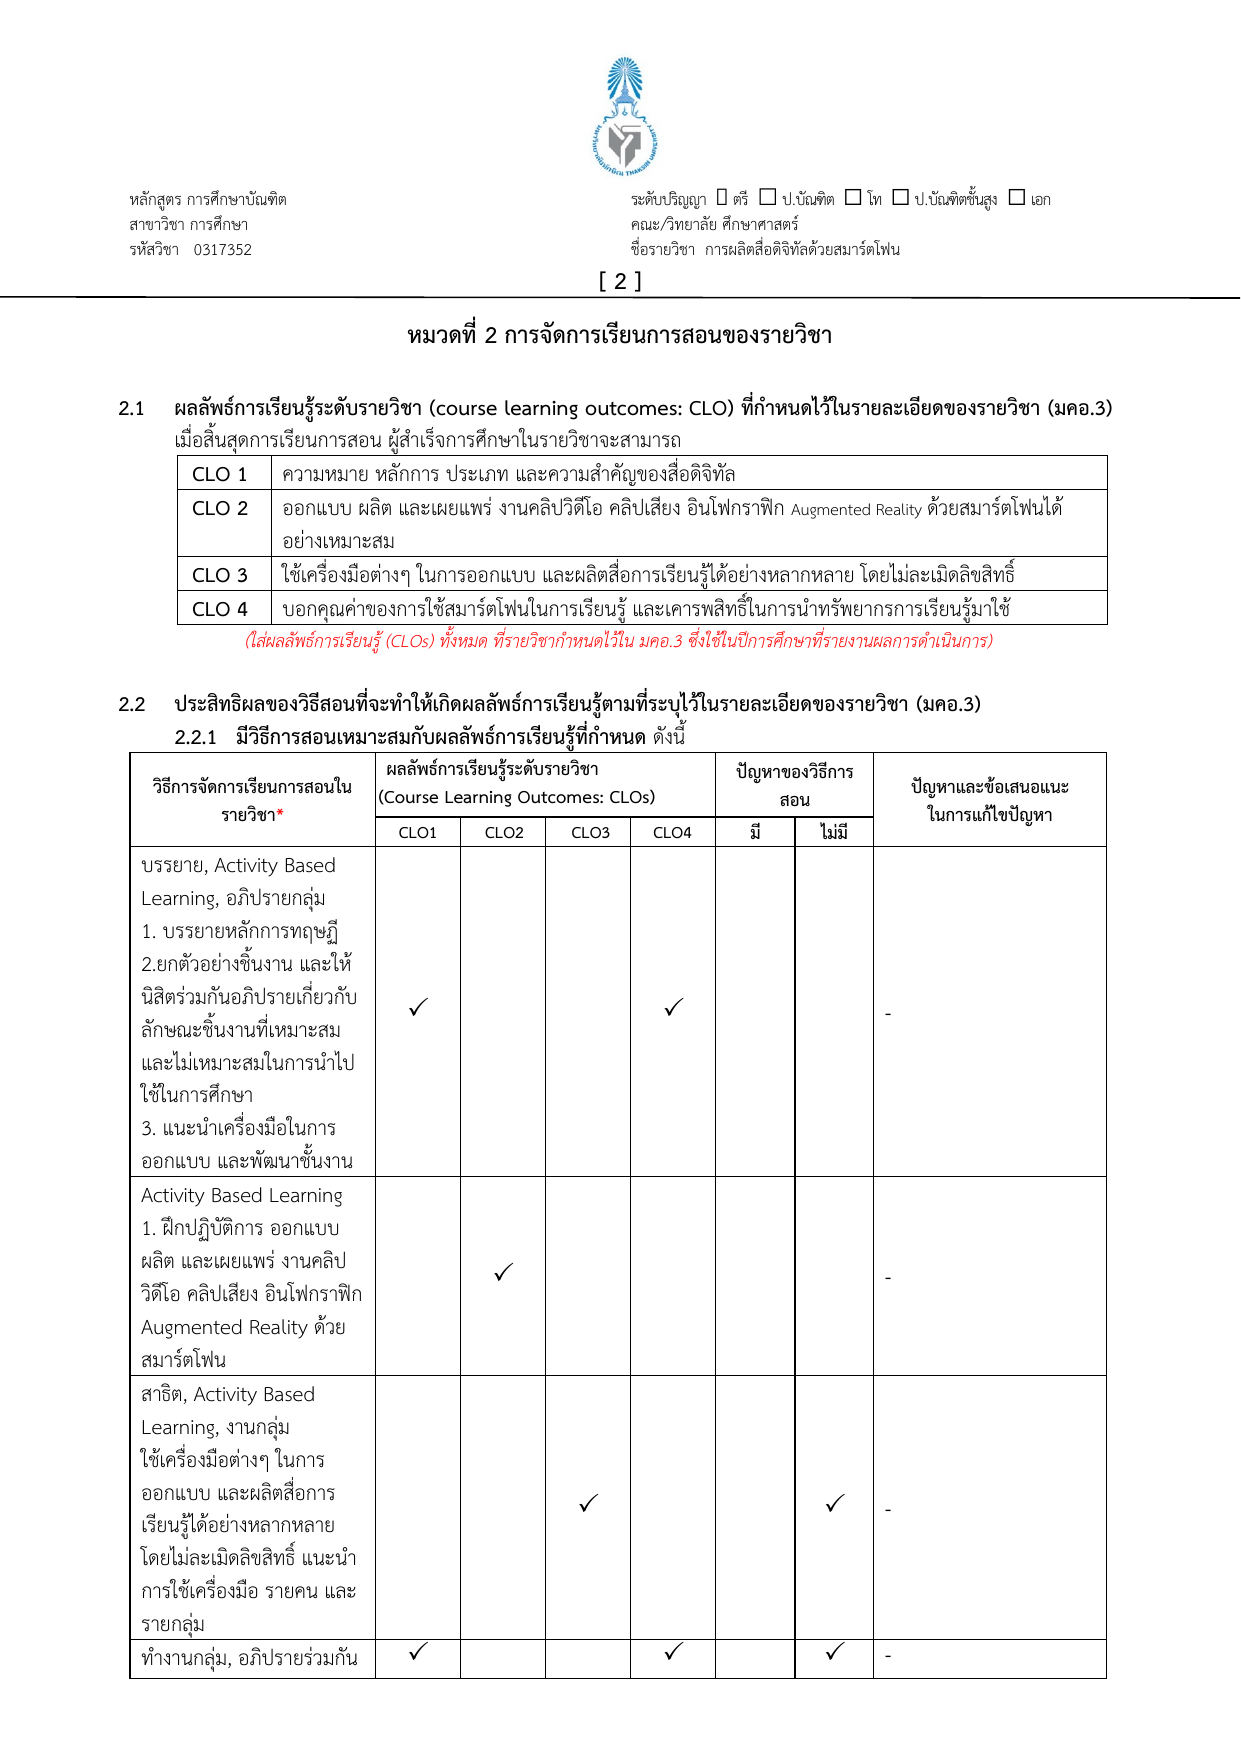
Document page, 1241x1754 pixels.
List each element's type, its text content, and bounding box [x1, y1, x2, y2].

table_cell CLO4 [631, 818, 715, 846]
table_cell ใช้เครื่องมือต่างๆ ในการออกแบบ และผลิตสื่อการเรียนรู้ได้อย่างหลากหลาย โดยไม่ละเมิดลิขสิทธิ์ [272, 557, 1107, 590]
table_cell CLO 3 [178, 557, 271, 590]
table_cell - [874, 1177, 1106, 1374]
table_header วิธีการจัดการเรียนการสอนในรายวิชา* [131, 753, 375, 846]
text (ใส่ผลลัพธ์การเรียนรู้ (CLOs) ทั้งหมด ที่รายวิชากำหนดไว้ใน มคอ.3 ซึ่งใช้ในปีการศึกษาที่รายงานผลการดำเนินการ) [118, 625, 1122, 653]
table_header ปัญหาของวิธีการสอน [716, 753, 873, 816]
table_cell [796, 1177, 873, 1374]
table_cell [716, 1640, 794, 1678]
table_cell [376, 1640, 460, 1678]
table_cell [716, 1177, 794, 1374]
table_cell CLO2 [461, 818, 545, 846]
table_cell [546, 1177, 630, 1374]
text หมวดที่ 2 การจัดการเรียนการสอนของรายวิชา [118, 314, 1122, 352]
table_cell [631, 1177, 715, 1374]
table_cell CLO3 [546, 818, 630, 846]
text 2.1 ผลลัพธ์การเรียนรู้ระดับรายวิชา (course learning outcomes: CLO) ที่กำหนดไว้ในรายละเอียดของรายวิชา (มคอ.3) [118, 389, 1122, 422]
table_cell [376, 1177, 460, 1374]
table_header CLO 1 [178, 456, 271, 489]
table_cell CLO 2 [178, 490, 271, 556]
table_cell Activity Based Learning 1. ฝึกปฏิบัติการ ออกแบบ ผลิต และเผยแพร่ งานคลิปวิดีโอ คลิปเสียง อินโฟกราฟิก Augmented Reality ด้วยสมาร์ตโฟน [131, 1177, 375, 1374]
table_cell [796, 1640, 873, 1678]
table_cell สาธิต, Activity Based Learning, งานกลุ่ม ใช้เครื่องมือต่างๆ ในการออกแบบ และผลิตสื่อการเรียนรู้ได้อย่างหลากหลาย โดยไม่ละเมิดลิขสิทธิ์ แนะนำการใช้เครื่องมือ รายคน และรายกลุ่ม [131, 1376, 375, 1639]
table_cell ไม่มี [796, 818, 873, 846]
table_header ความหมาย หลักการ ประเภท และความสำคัญของสื่อดิจิทัล [272, 456, 1107, 489]
table_cell - [874, 847, 1106, 1176]
table_cell - [874, 1640, 1106, 1678]
table_cell [631, 1640, 715, 1678]
table_cell ออกแบบ ผลิต และเผยแพร่ งานคลิปวิดีโอ คลิปเสียง อินโฟกราฟิก Augmented Reality ด้วยสมาร์ตโฟนได้ อย่างเหมาะสม [272, 490, 1107, 556]
table_cell CLO1 [376, 818, 460, 846]
text เมื่อสิ้นสุดการเรียนการสอน ผู้สำเร็จการศึกษาในรายวิชาจะสามารถ [118, 422, 1122, 455]
table_cell [461, 1177, 545, 1374]
table_cell [461, 1640, 545, 1678]
table_cell มี [716, 818, 794, 846]
table_cell บอกคุณค่าของการใช้สมาร์ตโฟนในการเรียนรู้ และเคารพสิทธิ์ในการนำทรัพยากรการเรียนรู้มาใช้ [272, 591, 1107, 624]
table_cell CLO 4 [178, 591, 271, 624]
table_cell [546, 1640, 630, 1678]
picture [582, 46, 667, 185]
text 2.2.1 มีวิธีการสอนเหมาะสมกับผลลัพธ์การเรียนรู้ที่กำหนด ดังนี้ [118, 719, 1122, 752]
table_header ผลลัพธ์การเรียนรู้ระดับรายวิชา (Course Learning Outcomes: CLOs) [376, 753, 715, 816]
table_cell บรรยาย, Activity Based Learning, อภิปรายกลุ่ม 1. บรรยายหลักการทฤษฏี 2.ยกตัวอย่างชิ้นงาน และให้นิสิตร่วมกันอภิปรายเกี่ยวกับลักษณะชิ้นงานที่เหมาะสม และไม่เหมาะสมในการนำไปใช้ในการศึกษา 3. แนะนำเครื่องมือในการออกแบบ และพัฒนาชั้นงาน [131, 847, 375, 1176]
text 2.2 ประสิทธิผลของวิธีสอนที่จะทำให้เกิดผลลัพธ์การเรียนรู้ตามที่ระบุไว้ในรายละเอียดของรายวิชา (มคอ.3) [118, 686, 1122, 719]
table_header ปัญหาและข้อเสนอแนะ ในการแก้ไขปัญหา [874, 753, 1106, 846]
table_cell - [874, 1376, 1106, 1639]
